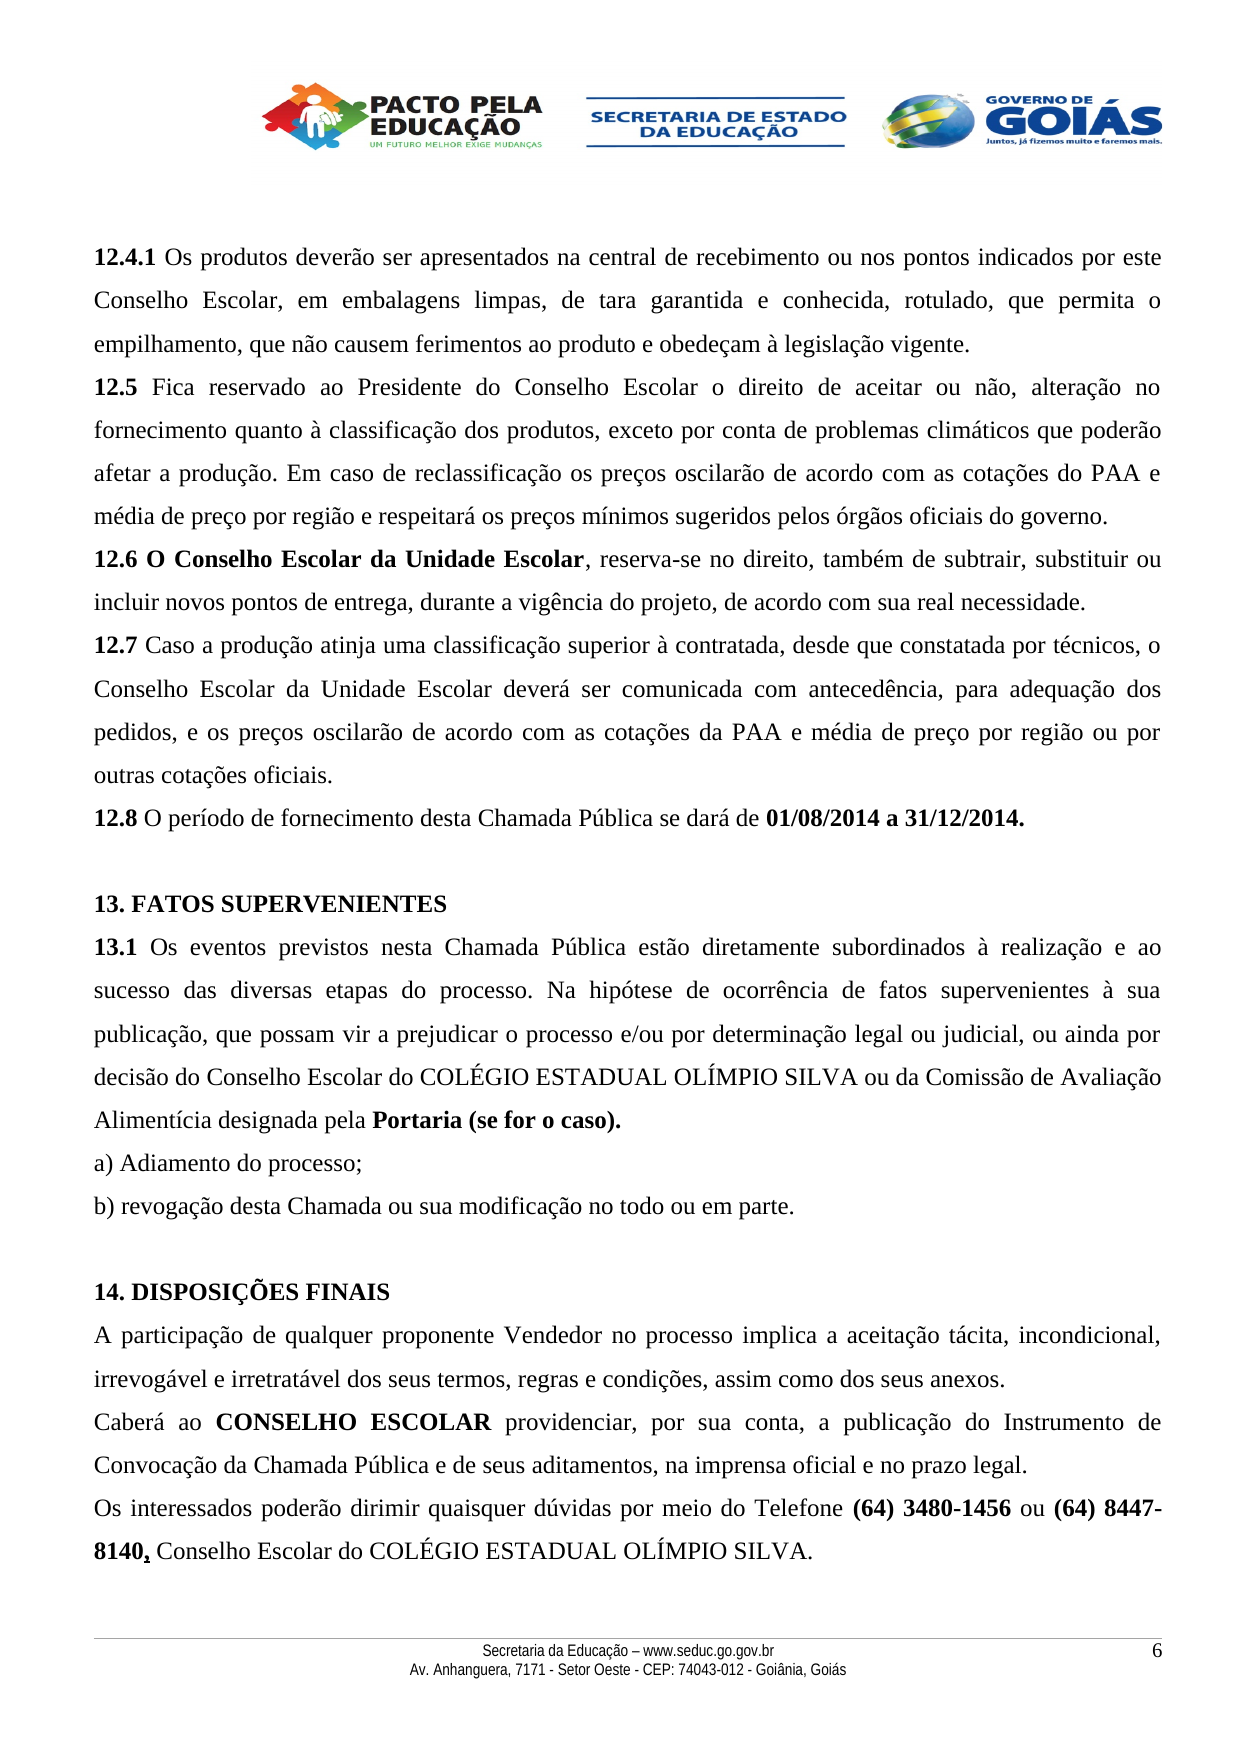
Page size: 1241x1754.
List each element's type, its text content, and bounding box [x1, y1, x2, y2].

text 13. FATOS SUPERVENIENTES [94, 889, 1162, 918]
picture [251, 59, 1163, 185]
text 12.5 Fica reservado ao Presidente do Conselho Escolar o direito de aceitar ou não, alteração no fornecimento quanto à classificação dos produtos, exceto por conta de problemas climáticos que poderão afetar a produção. Em caso de reclassificação os preços oscilarão de acordo com as cotações do PAA e média de preço por região e respeitará os preços mínimos sugeridos pelos órgãos oficiais do governo. [94, 372, 1162, 530]
text A participação de qualquer proponente Vendedor no processo implica a aceitação tácita, incondicional, irrevogável e irretratável dos seus termos, regras e condições, assim como dos seus anexos. [94, 1321, 1162, 1392]
text 12.7 Caso a produção atinja uma classificação superior à contratada, desde que constatada por técnicos, o Conselho Escolar da Unidade Escolar deverá ser comunicada com antecedência, para adequação dos pedidos, e os preços oscilarão de acordo com as cotações da PAA e média de preço por região ou por outras cotações oficiais. [94, 631, 1162, 789]
text b) revogação desta Chamada ou sua modificação no todo ou em parte. [94, 1191, 1162, 1220]
text Os interessados poderão dirimir quaisquer dúvidas por meio do Telefone (64) 3480-1456 ou (64) 8447-8140, Conselho Escolar do COLÉGIO ESTADUAL OLÍMPIO SILVA. [94, 1493, 1162, 1565]
text 12.8 O período de fornecimento desta Chamada Pública se dará de 01/08/2014 a 31/12/2014. [94, 803, 1162, 832]
text a) Adiamento do processo; [94, 1148, 1162, 1177]
text 12.4.1 Os produtos deverão ser apresentados na central de recebimento ou nos pontos indicados por este Conselho Escolar, em embalagens limpas, de tara garantida e conhecida, rotulado, que permita o empilhamento, que não causem ferimentos ao produto e obedeçam à legislação vigente. [94, 242, 1162, 357]
text 12.6 O Conselho Escolar da Unidade Escolar, reserva-se no direito, também de subtrair, substituir ou incluir novos pontos de entrega, durante a vigência do projeto, de acordo com sua real necessidade. [94, 544, 1162, 616]
text Caberá ao CONSELHO ESCOLAR providenciar, por sua conta, a publicação do Instrumento de Convocação da Chamada Pública e de seus aditamentos, na imprensa oficial e no prazo legal. [94, 1407, 1162, 1479]
text 13.1 Os eventos previstos nesta Chamada Pública estão diretamente subordinados à realização e ao sucesso das diversas etapas do processo. Na hipótese de ocorrência de fatos supervenientes à sua publicação, que possam vir a prejudicar o processo e/ou por determinação legal ou judicial, ou ainda por decisão do Conselho Escolar do COLÉGIO ESTADUAL OLÍMPIO SILVA ou da Comissão de Avaliação Alimentícia designada pela Portaria (se for o caso). [94, 932, 1162, 1134]
text 14. DISPOSIÇÕES FINAIS [94, 1277, 1162, 1306]
